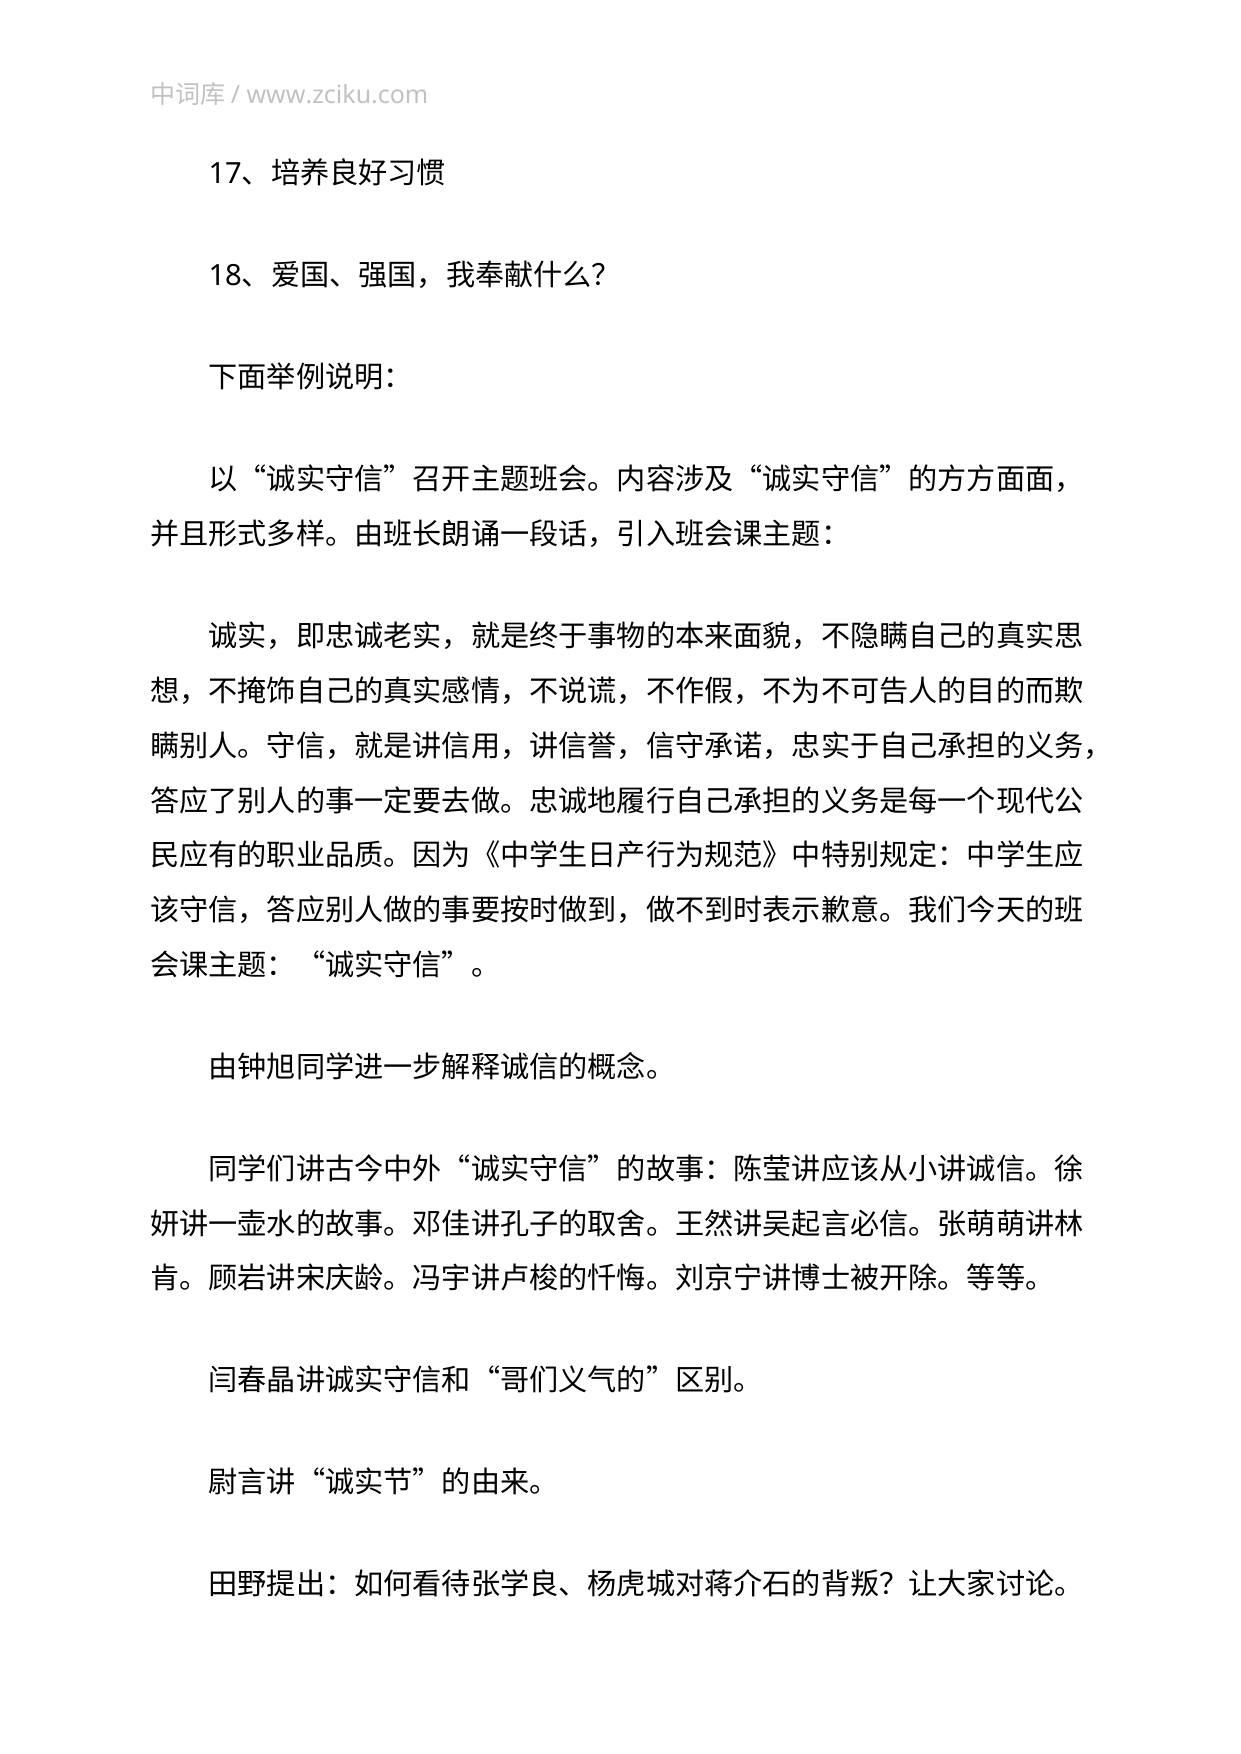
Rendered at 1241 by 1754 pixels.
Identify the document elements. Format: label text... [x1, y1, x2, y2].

text 闫春晶讲诚实守信和“哥们义气的”区别。 [150, 1357, 1090, 1399]
text 以“诚实守信”召开主题班会。内容涉及“诚实守信”的方方面面，并且形式多样。由班长朗诵一段话，引入班会课主题： [150, 456, 1090, 553]
text 下面举例说明： [150, 354, 1090, 396]
text 18、爱国、强国，我奉献什么？ [150, 252, 1090, 294]
text 同学们讲古今中外“诚实守信”的故事：陈莹讲应该从小讲诚信。徐妍讲一壶水的故事。邓佳讲孔子的取舍。王然讲吴起言必信。张萌萌讲林肯。顾岩讲宋庆龄。冯宇讲卢梭的忏悔。刘京宁讲博士被开除。等等。 [150, 1145, 1090, 1297]
text 由钟旭同学进一步解释诚信的概念。 [150, 1043, 1090, 1086]
text 田野提出：如何看待张学良、杨虎城对蒋介石的背叛？让大家讨论。 [150, 1560, 1090, 1603]
text 17、培养良好习惯 [150, 150, 1090, 192]
text 诚实，即忠诚老实，就是终于事物的本来面貌，不隐瞒自己的真实思想，不掩饰自己的真实感情，不说谎，不作假，不为不可告人的目的而欺瞒别人。守信，就是讲信用，讲信誉，信守承诺，忠实于自己承担的义务，答应了别人的事一定要去做。忠诚地履行自己承担的义务是每一个现代公民应有的职业品质。因为《中学生日产行为规范》中特别规定：中学生应该守信，答应别人做的事要按时做到，做不到时表示歉意。我们今天的班会课主题：“诚实守信”。 [150, 612, 1090, 984]
text 尉言讲“诚实节”的由来。 [150, 1459, 1090, 1501]
